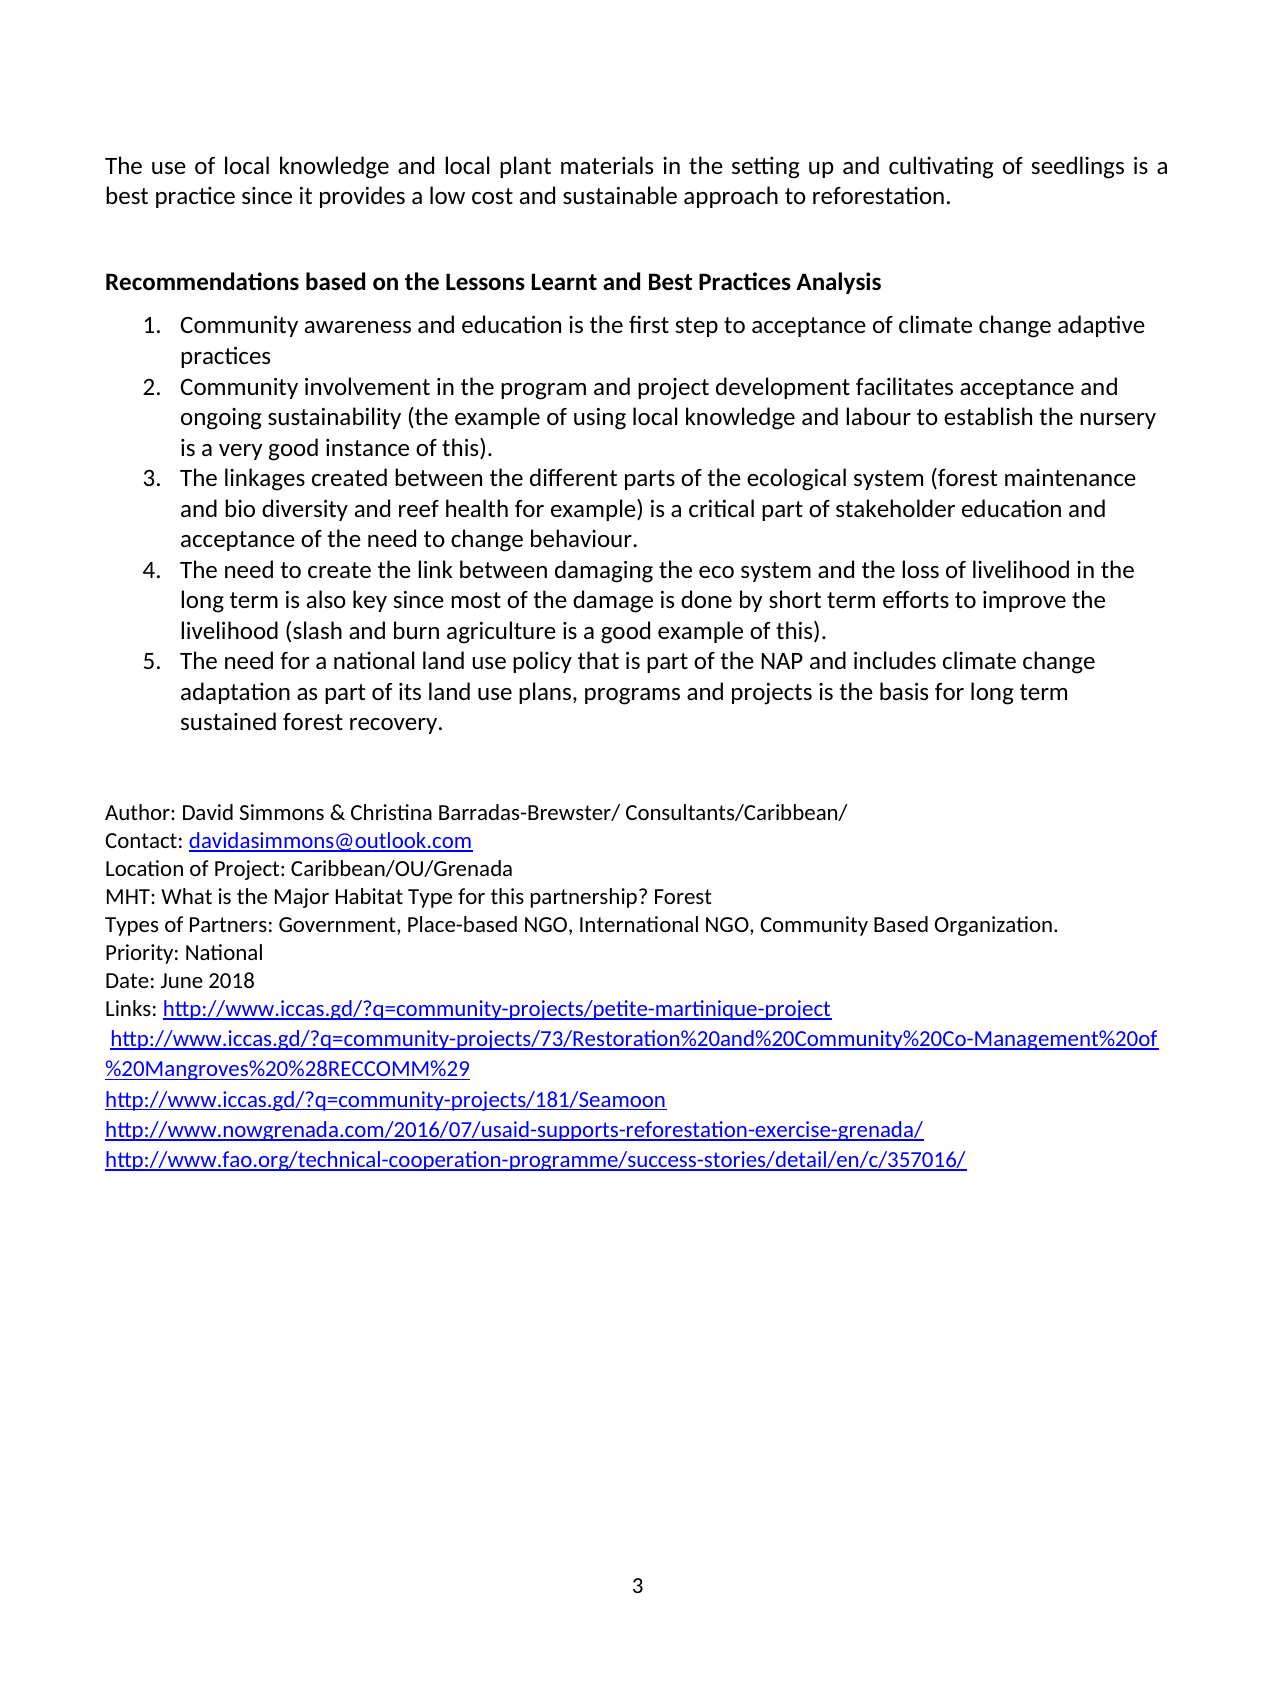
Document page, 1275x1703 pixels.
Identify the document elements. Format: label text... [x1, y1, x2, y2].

text http://www.iccas.gd/?q=community-projects/181/Seamoon [105, 1085, 1170, 1113]
text Priority: National [105, 938, 1170, 966]
text http://www.iccas.gd/?q=community-projects/73/Restoration%20and%20Community%20Co-Management%20of%20Mangroves%20%28RECCOMM%29 [105, 1024, 1170, 1082]
text MHT: What is the Major Habitat Type for this partnership? Forest [105, 882, 1170, 910]
text Types of Partners: Government, Place-based NGO, International NGO, Community Based Organization. [105, 910, 1170, 938]
text Links: http://www.iccas.gd/?q=community-projects/petite-martinique-project [105, 994, 1170, 1022]
text http://www.fao.org/technical-cooperation-programme/success-stories/detail/en/c/357016/ [105, 1145, 1170, 1173]
list The need to create the link between damaging the eco system and the loss of livelihood in the long term is also key since most of the damage is done by short term efforts to improve the livelihood (slash and burn agriculture is a good example of this). [142, 554, 1170, 645]
list Community involvement in the program and project development facilitates acceptance and ongoing sustainability (the example of using local knowledge and labour to establish the nursery is a very good instance of this). [142, 371, 1170, 462]
list Community awareness and education is the first step to acceptance of climate change adaptive practices [142, 309, 1170, 371]
text Date: June 2018 [105, 966, 1170, 994]
text Recommendations based on the Lessons Learnt and Best Practices Analysis [105, 267, 1170, 297]
text Author: David Simmons & Christina Barradas-Brewster/ Consultants/Caribbean/ [105, 798, 1170, 826]
list The linkages created between the different parts of the ecological system (forest maintenance and bio diversity and reef health for example) is a critical part of stakeholder education and acceptance of the need to change behaviour. [142, 462, 1170, 554]
list The need for a national land use policy that is part of the NAP and includes climate change adaptation as part of its land use plans, programs and projects is the basis for long term sustained forest recovery. [142, 645, 1170, 737]
text http://www.nowgrenada.com/2016/07/usaid-supports-reforestation-exercise-grenada/ [105, 1115, 1170, 1143]
text The use of local knowledge and local plant materials in the setting up and cultivating of seedlings is a best practice since it provides a low cost and sustainable approach to reforestation. [105, 150, 1170, 211]
text Location of Project: Caribbean/OU/Grenada [105, 854, 1170, 882]
text Contact: davidasimmons@outlook.com [105, 826, 1170, 854]
